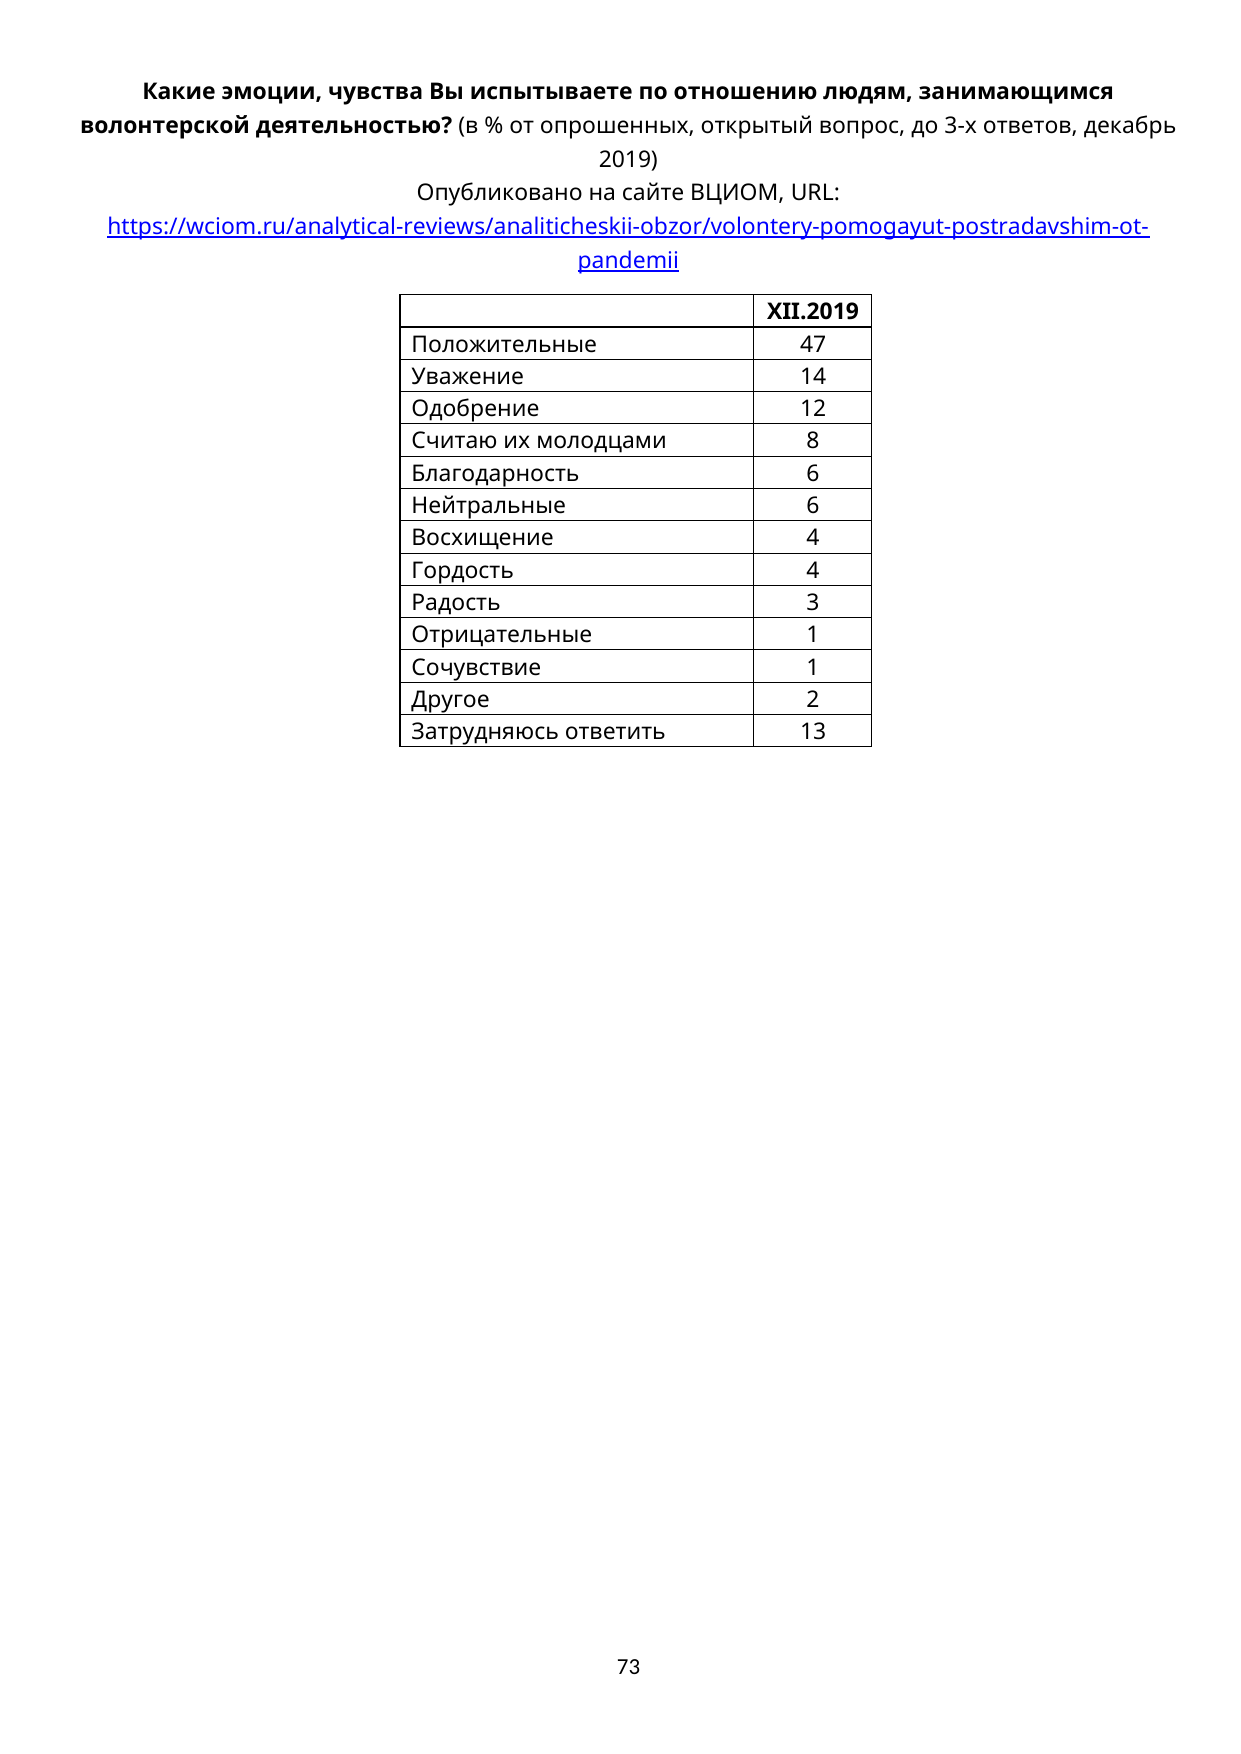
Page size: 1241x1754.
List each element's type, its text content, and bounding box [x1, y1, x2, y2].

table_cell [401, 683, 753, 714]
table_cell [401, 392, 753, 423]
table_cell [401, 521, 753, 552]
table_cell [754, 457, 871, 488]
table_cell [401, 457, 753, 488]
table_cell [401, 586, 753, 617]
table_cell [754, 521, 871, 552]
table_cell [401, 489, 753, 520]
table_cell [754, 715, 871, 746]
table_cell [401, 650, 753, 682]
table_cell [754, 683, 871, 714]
text Какие эмоции, чувства Вы испытываете по отношению людям, занимающимся волонтерской деятельностью? (в % от опрошенных, открытый вопрос, до 3-х ответов, декабрь 2019) Опубликовано на сайте ВЦИОМ, URL: https://wciom.ru/analytical-reviews/analiticheskii-obzor/volontery-pomogayut-postradavshim-ot-pandemii [75, 75, 1181, 275]
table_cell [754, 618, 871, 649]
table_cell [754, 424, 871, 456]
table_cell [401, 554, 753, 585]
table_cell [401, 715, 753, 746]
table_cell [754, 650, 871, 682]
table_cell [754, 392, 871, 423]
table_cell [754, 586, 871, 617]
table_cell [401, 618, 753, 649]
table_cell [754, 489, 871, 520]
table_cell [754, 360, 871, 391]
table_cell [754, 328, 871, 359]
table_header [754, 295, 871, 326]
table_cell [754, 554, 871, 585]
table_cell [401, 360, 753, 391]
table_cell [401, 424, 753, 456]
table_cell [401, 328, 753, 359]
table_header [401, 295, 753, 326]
